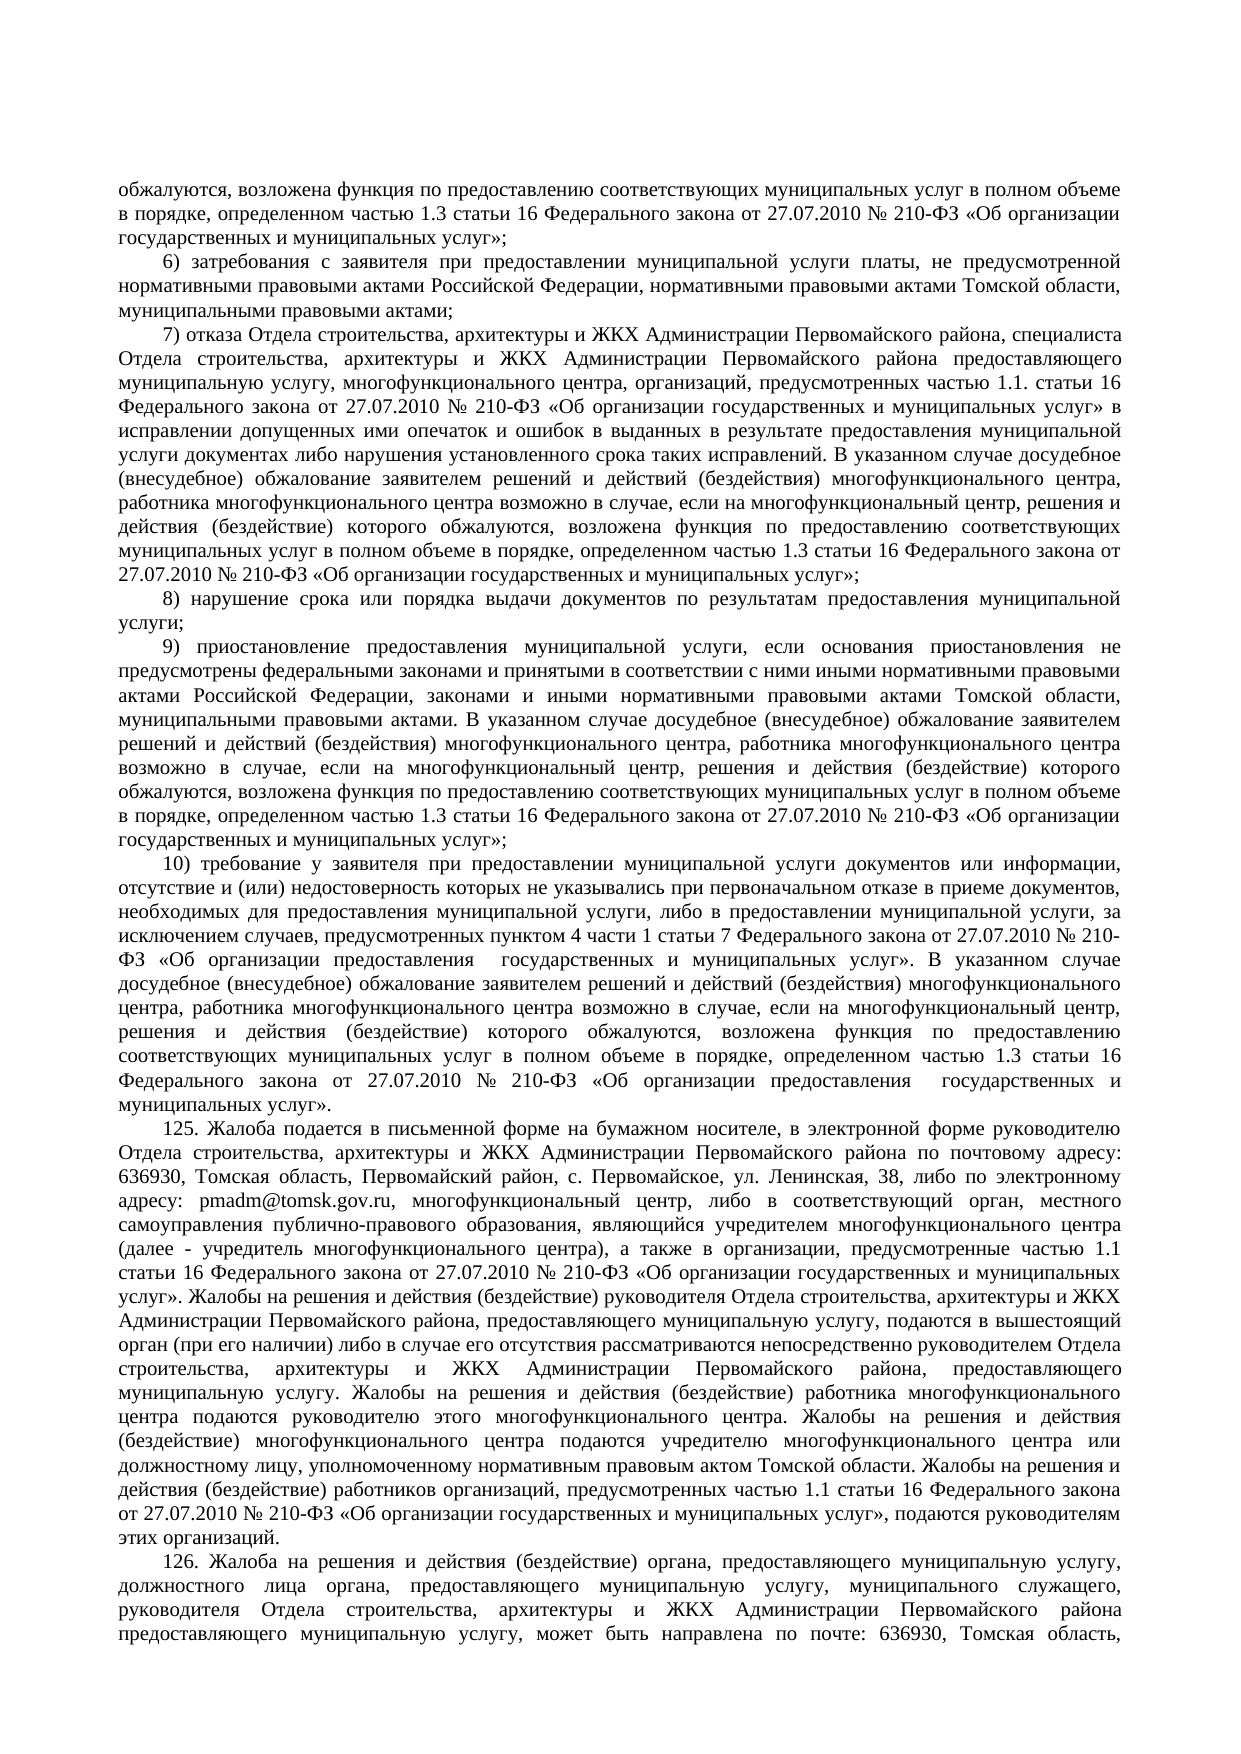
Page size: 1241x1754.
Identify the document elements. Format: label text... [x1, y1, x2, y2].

text 6) затребования с заявителя при предоставлении муниципальной услуги платы, не предусмотренной нормативными правовыми актами Российской Федерации, нормативными правовыми актами Томской области, муниципальными правовыми актами; [118, 249, 1122, 322]
text 7) отказа Отдела строительства, архитектуры и ЖКХ Администрации Первомайского района, специалиста Отдела строительства, архитектуры и ЖКХ Администрации Первомайского района предоставляющего муниципальную услугу, многофункционального центра, организаций, предусмотренных частью 1.1. статьи 16 Федерального закона от 27.07.2010 № 210-ФЗ «Об организации государственных и муниципальных услуг» в исправлении допущенных ими опечаток и ошибок в выданных в результате предоставления муниципальной услуги документах либо нарушения установленного срока таких исправлений. В указанном случае досудебное (внесудебное) обжалование заявителем решений и действий (бездействия) многофункционального центра, работника многофункционального центра возможно в случае, если на многофункциональный центр, решения и действия (бездействие) которого обжалуются, возложена функция по предоставлению соответствующих муниципальных услуг в полном объеме в порядке, определенном частью 1.3 статьи 16 Федерального закона от 27.07.2010 № 210-ФЗ «Об организации государственных и муниципальных услуг»; [118, 322, 1122, 586]
text 10) требование у заявителя при предоставлении муниципальной услуги документов или информации, отсутствие и (или) недостоверность которых не указывались при первоначальном отказе в приеме документов, необходимых для предоставления муниципальной услуги, либо в предоставлении муниципальной услуги, за исключением случаев, предусмотренных пунктом 4 части 1 статьи 7 Федерального закона от 27.07.2010 № 210-ФЗ «Об организации предоставления государственных и муниципальных услуг». В указанном случае досудебное (внесудебное) обжалование заявителем решений и действий (бездействия) многофункционального центра, работника многофункционального центра возможно в случае, если на многофункциональный центр, решения и действия (бездействие) которого обжалуются, возложена функция по предоставлению соответствующих муниципальных услуг в полном объеме в порядке, определенном частью 1.3 статьи 16 Федерального закона от 27.07.2010 № 210-ФЗ «Об организации предоставления государственных и муниципальных услуг». [118, 851, 1122, 1116]
text обжалуются, возложена функция по предоставлению соответствующих муниципальных услуг в полном объеме в порядке, определенном частью 1.3 статьи 16 Федерального закона от 27.07.2010 № 210-ФЗ «Об организации государственных и муниципальных услуг»; [118, 177, 1122, 249]
text 125. Жалоба подается в письменной форме на бумажном носителе, в электронной форме руководителю Отдела строительства, архитектуры и ЖКХ Администрации Первомайского района по почтовому адресу: 636930, Томская область, Первомайский район, с. Первомайское, ул. Ленинская, 38, либо по электронному адресу: pmadm@tomsk.gov.ru, многофункциональный центр, либо в соответствующий орган, местного самоуправления публично-правового образования, являющийся учредителем многофункционального центра (далее - учредитель многофункционального центра), а также в организации, предусмотренные частью 1.1 статьи 16 Федерального закона от 27.07.2010 № 210-ФЗ «Об организации государственных и муниципальных услуг». Жалобы на решения и действия (бездействие) руководителя Отдела строительства, архитектуры и ЖКХ Администрации Первомайского района, предоставляющего муниципальную услугу, подаются в вышестоящий орган (при его наличии) либо в случае его отсутствия рассматриваются непосредственно руководителем Отдела строительства, архитектуры и ЖКХ Администрации Первомайского района, предоставляющего муниципальную услугу. Жалобы на решения и действия (бездействие) работника многофункционального центра подаются руководителю этого многофункционального центра. Жалобы на решения и действия (бездействие) многофункционального центра подаются учредителю многофункционального центра или должностному лицу, уполномоченному нормативным правовым актом Томской области. Жалобы на решения и действия (бездействие) работников организаций, предусмотренных частью 1.1 статьи 16 Федерального закона от 27.07.2010 № 210-ФЗ «Об организации государственных и муниципальных услуг», подаются руководителям этих организаций. [118, 1116, 1122, 1549]
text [118, 1549, 1122, 1645]
text 9) приостановление предоставления муниципальной услуги, если основания приостановления не предусмотрены федеральными законами и принятыми в соответствии с ними иными нормативными правовыми актами Российской Федерации, законами и иными нормативными правовыми актами Томской области, муниципальными правовыми актами. В указанном случае досудебное (внесудебное) обжалование заявителем решений и действий (бездействия) многофункционального центра, работника многофункционального центра возможно в случае, если на многофункциональный центр, решения и действия (бездействие) которого обжалуются, возложена функция по предоставлению соответствующих муниципальных услуг в полном объеме в порядке, определенном частью 1.3 статьи 16 Федерального закона от 27.07.2010 № 210-ФЗ «Об организации государственных и муниципальных услуг»; [118, 634, 1122, 851]
text 8) нарушение срока или порядка выдачи документов по результатам предоставления муниципальной услуги; [118, 586, 1122, 634]
